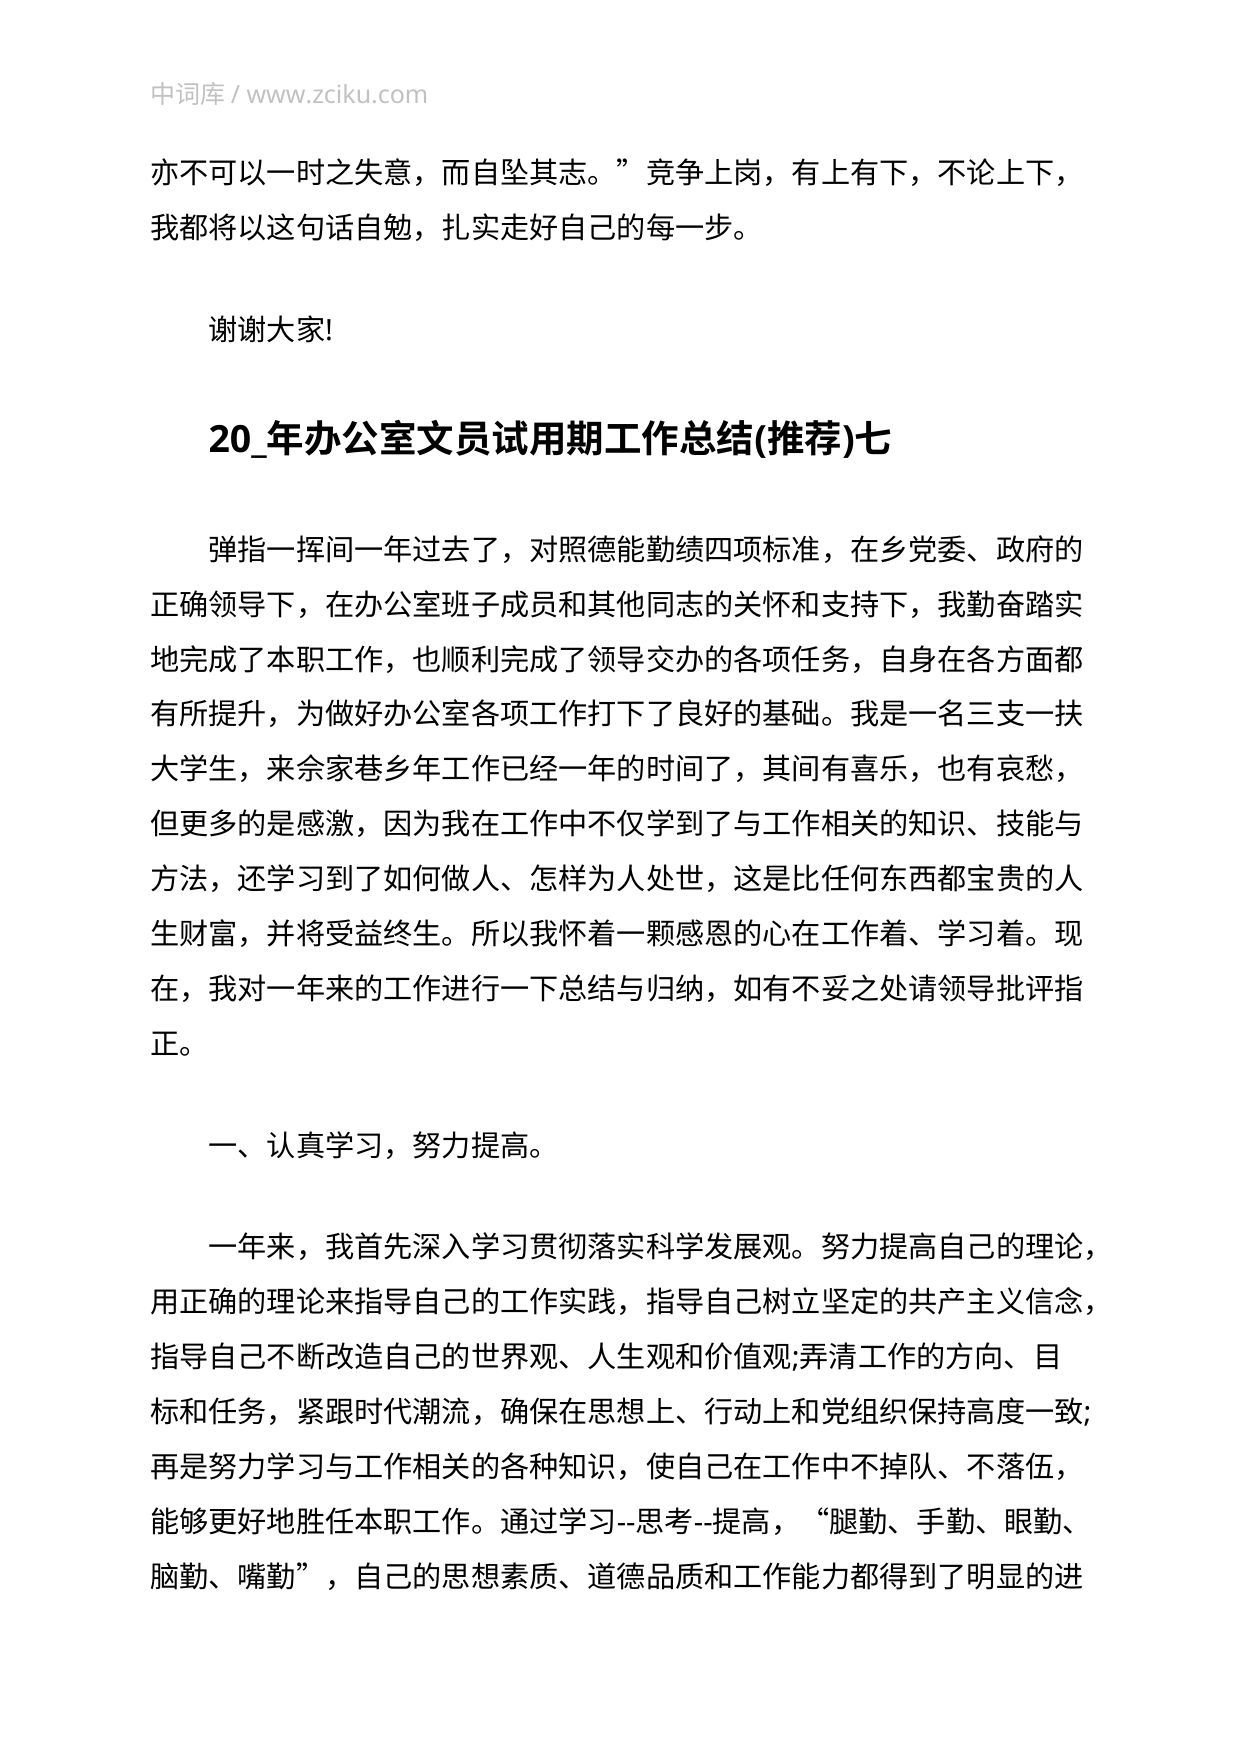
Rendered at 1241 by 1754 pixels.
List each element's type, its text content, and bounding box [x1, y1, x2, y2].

text 弹指一挥间一年过去了，对照德能勤绩四项标准，在乡党委、政府的正确领导下，在办公室班子成员和其他同志的关怀和支持下，我勤奋踏实地完成了本职工作，也顺利完成了领导交办的各项任务，自身在各方面都有所提升，为做好办公室各项工作打下了良好的基础。我是一名三支一扶大学生，来佘家巷乡年工作已经一年的时间了，其间有喜乐，也有哀愁，但更多的是感激，因为我在工作中不仅学到了与工作相关的知识、技能与方法，还学习到了如何做人、怎样为人处世，这是比任何东西都宝贵的人生财富，并将受益终生。所以我怀着一颗感恩的心在工作着、学习着。现在，我对一年来的工作进行一下总结与归纳，如有不妥之处请领导批评指正。 [150, 526, 1090, 1063]
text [150, 150, 1090, 247]
text 20_年办公室文员试用期工作总结(推荐)七 [150, 409, 1090, 463]
text 一、认真学习，努力提高。 [150, 1122, 1090, 1164]
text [150, 1224, 1090, 1596]
text 谢谢大家! [150, 307, 1090, 349]
